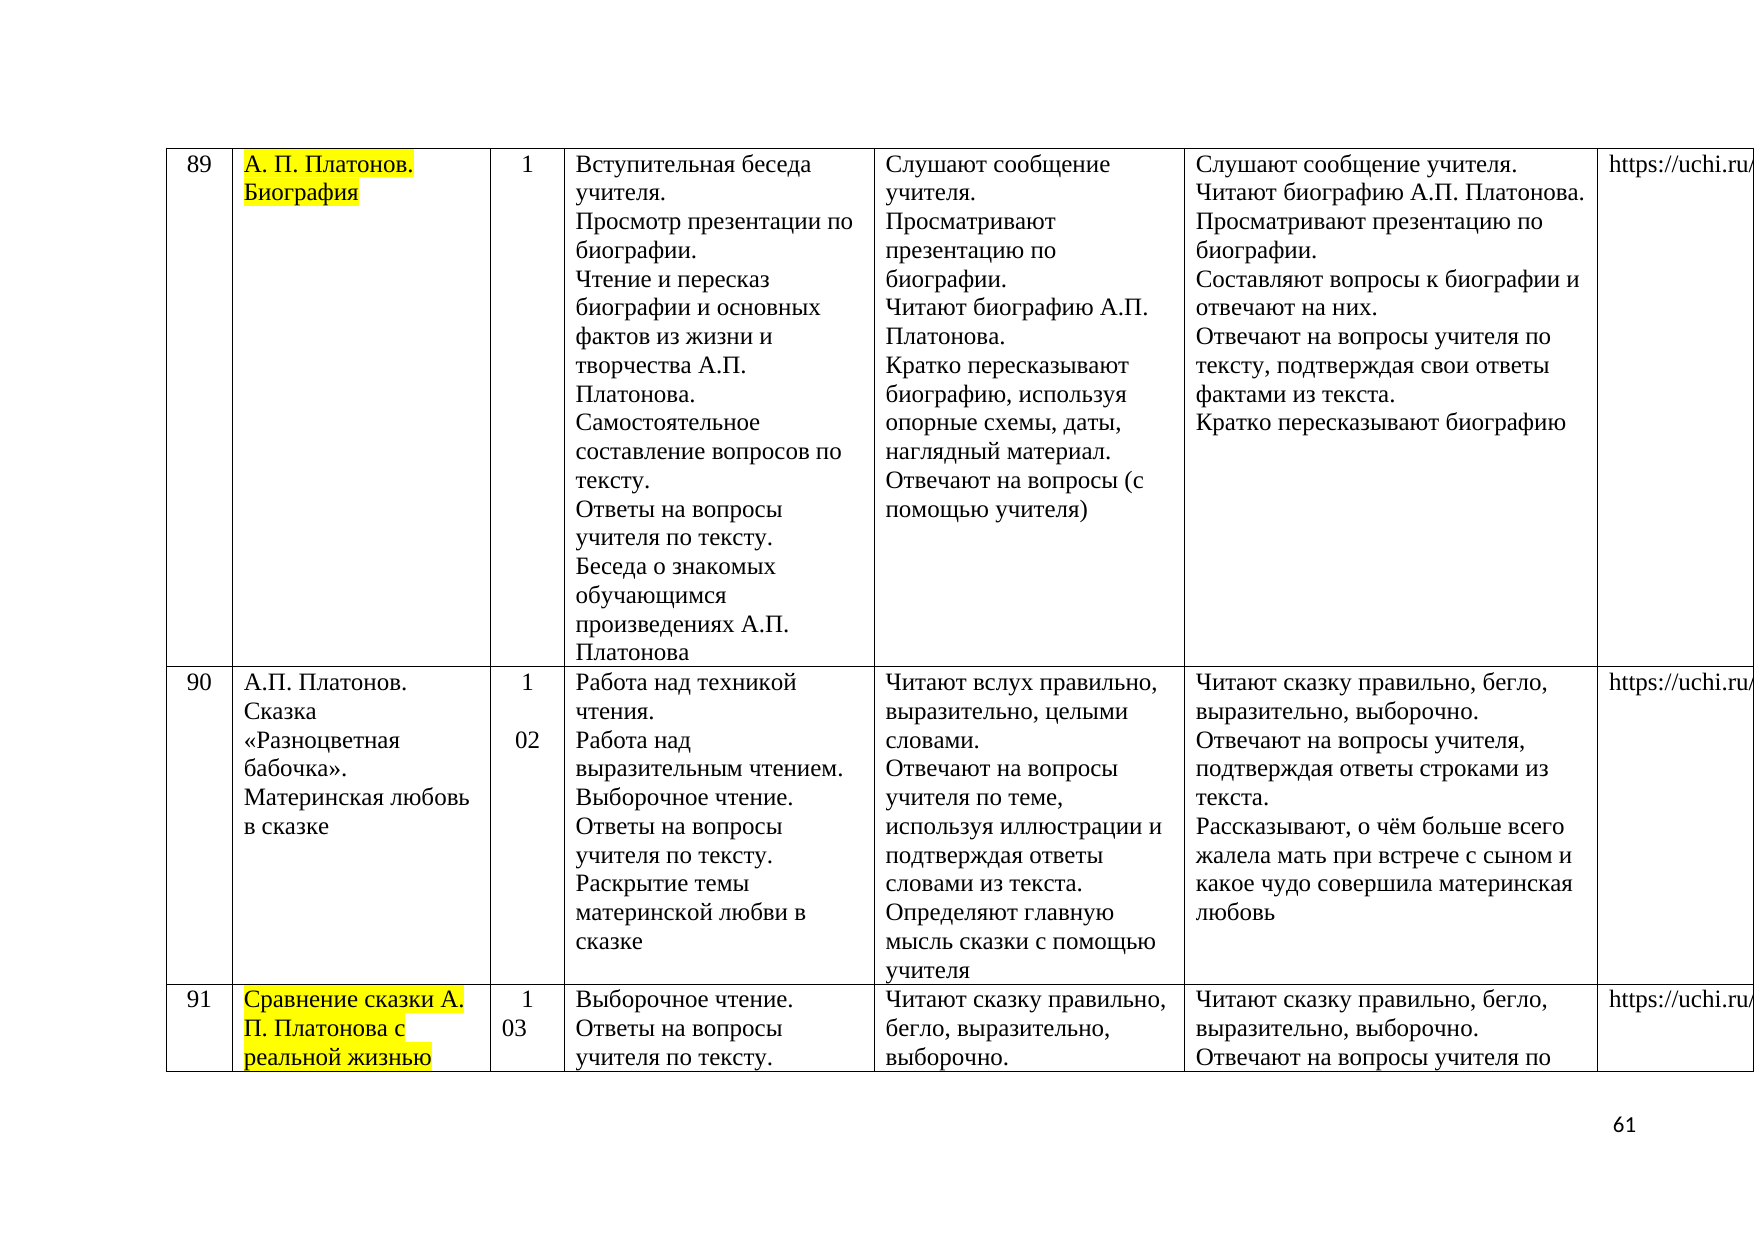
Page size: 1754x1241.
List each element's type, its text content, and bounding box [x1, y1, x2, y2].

table_cell 1 03 [491, 985, 564, 1071]
table_cell Слушают сообщение учителя. Просматривают презентацию по биографии. Читают биографию А.П. Платонова. Кратко пересказывают биографию, используя опорные схемы, даты, наглядный материал. Отвечают на вопросы (с помощью учителя) [875, 149, 1184, 666]
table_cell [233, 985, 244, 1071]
table_cell Читают сказку правильно, бегло, выразительно, выборочно. Отвечают на вопросы учителя, подтверждая ответы строками из текста. Рассказывают, о чём больше всего жалела мать при встрече с сыном и какое чудо совершила материнская любовь [1185, 667, 1597, 983]
table_cell 91 [167, 985, 232, 1071]
table_cell https://uchi.ru/ [1598, 149, 1753, 666]
table_cell 89 [167, 149, 232, 666]
table_cell Вступительная беседа учителя. Просмотр презентации по биографии. Чтение и пересказ биографии и основных фактов из жизни и творчества А.П. Платонова. Самостоятельное составление вопросов по тексту. Ответы на вопросы учителя по тексту. Беседа о знакомых обучающимся произведениях А.П. Платонова [565, 149, 874, 666]
table_cell Работа над техникой чтения. Работа над выразительным чтением. Выборочное чтение. Ответы на вопросы учителя по тексту. Раскрытие темы материнской любви в сказке [565, 667, 874, 983]
table_cell https://uchi.ru/ [1598, 985, 1753, 1071]
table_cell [875, 985, 1184, 1071]
table_cell https://uchi.ru/ [1598, 667, 1753, 983]
table_cell А.П. Платонов. Сказка «Разноцветная бабочка». Материнская любовь в сказке [233, 667, 490, 983]
table_cell 90 [167, 667, 232, 983]
table_cell Сравнение сказки А. П. Платонова с реальной жизнью [405, 985, 490, 1071]
table_cell Читают вслух правильно, выразительно, целыми словами. Отвечают на вопросы учителя по теме, используя иллюстрации и подтверждая ответы словами из текста. Определяют главную мысль сказки с помощью учителя [875, 667, 1184, 983]
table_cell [1185, 985, 1597, 1071]
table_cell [565, 985, 874, 1071]
table_cell А. П. Платонов. Биография [233, 149, 490, 666]
table_cell Слушают сообщение учителя. Читают биографию А.П. Платонова. Просматривают презентацию по биографии. Составляют вопросы к биографии и отвечают на них. Отвечают на вопросы учителя по тексту, подтверждая свои ответы фактами из текста. Кратко пересказывают биографию [1185, 149, 1597, 666]
table_cell 1 [491, 149, 564, 666]
table_cell 1 02 [491, 667, 564, 983]
